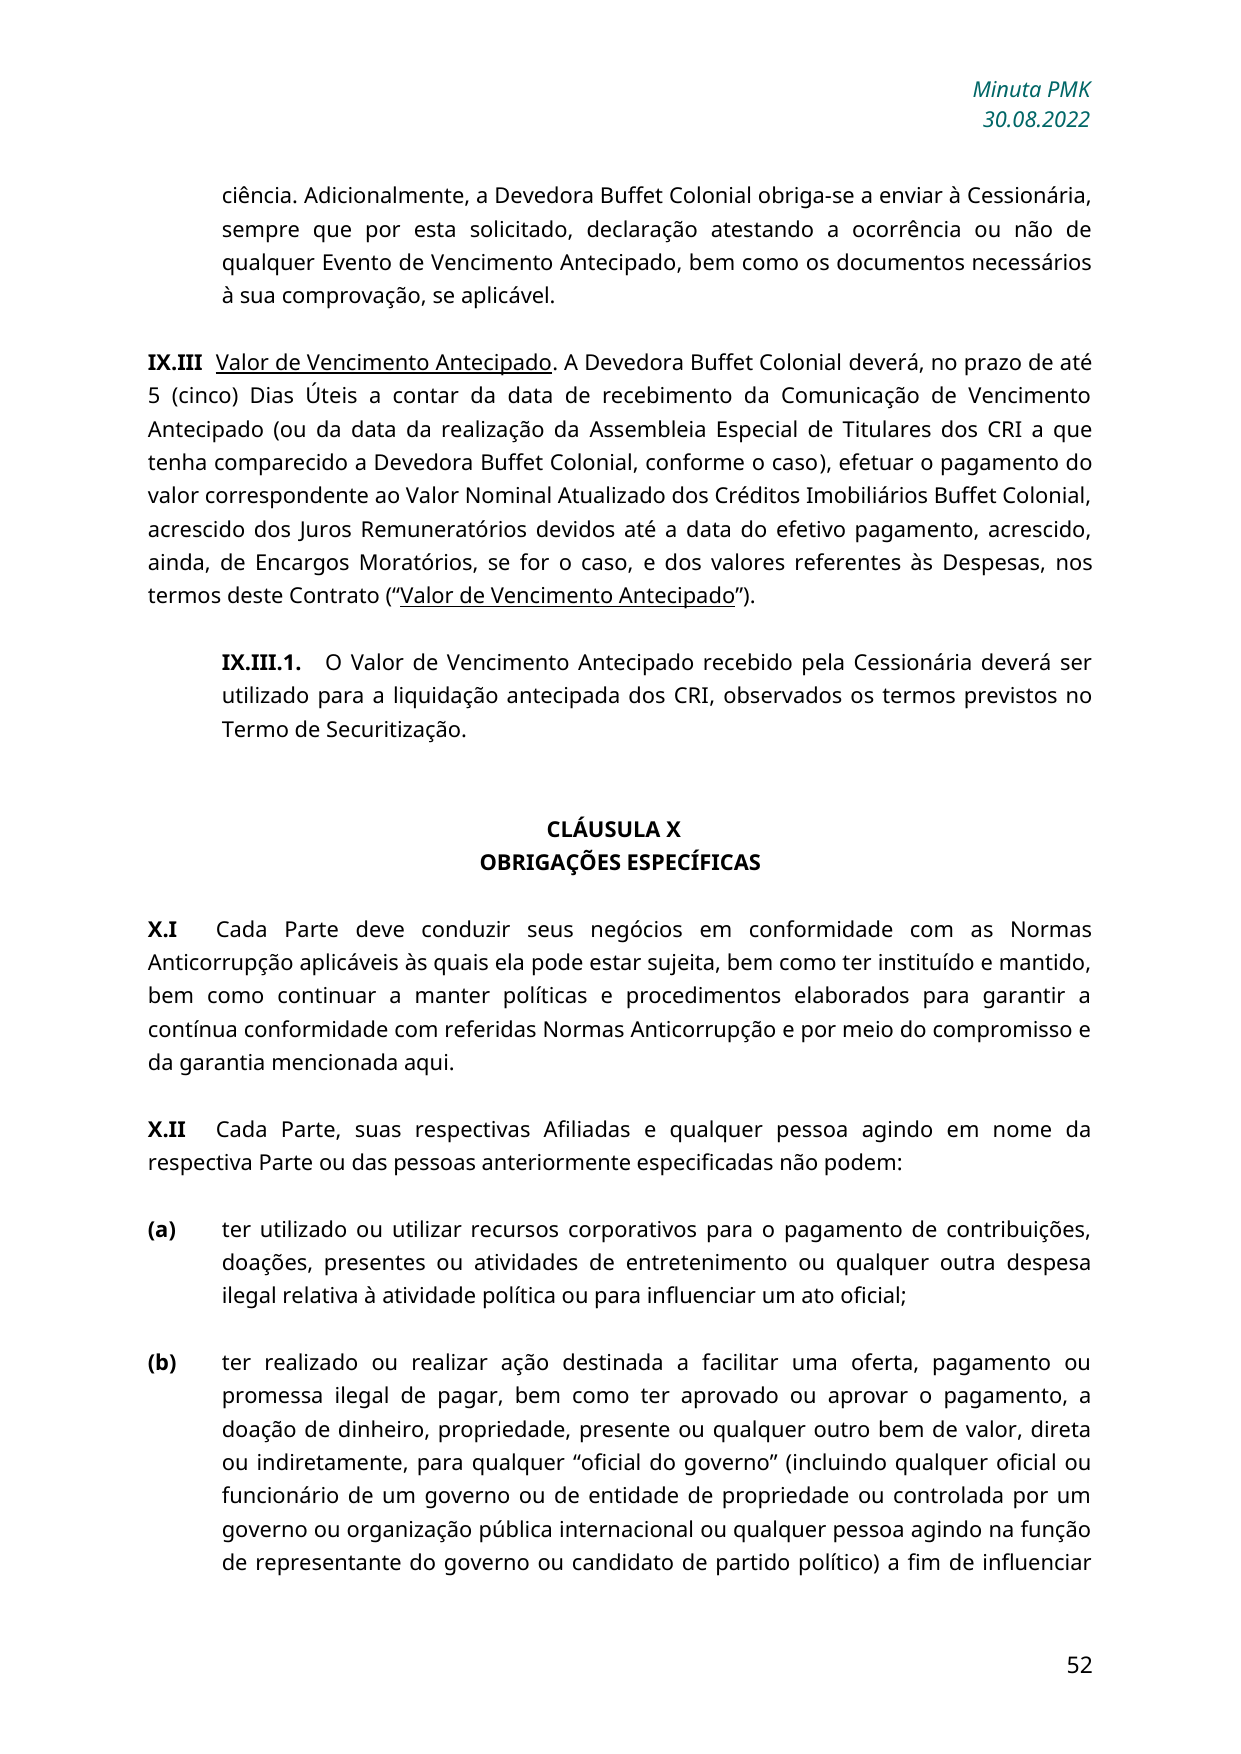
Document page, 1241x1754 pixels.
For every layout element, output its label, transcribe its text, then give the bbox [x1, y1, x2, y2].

text OBRIGAÇÕES ESPECÍFICAS [148, 844, 1093, 877]
list Valor de Vencimento Antecipado. A Devedora Buffet Colonial deverá, no prazo de até 5 (cinco) Dias Úteis a contar da data de recebimento da Comunicação de Vencimento Antecipado (ou da data da realização da Assembleia Especial de Titulares dos CRI a que tenha comparecido a Devedora Buffet Colonial, conforme o caso), efetuar o pagamento do valor correspondente ao Valor Nominal Atualizado dos Créditos Imobiliários Buffet Colonial, acrescido dos Juros Remuneratórios devidos até a data do efetivo pagamento, acrescido, ainda, de Encargos Moratórios, se for o caso, e dos valores referentes às Despesas, nos termos deste Contrato (“Valor de Vencimento Antecipado”). [148, 344, 1093, 611]
list Cada Parte, suas respectivas Afiliadas e qualquer pessoa agindo em nome da respectiva Parte ou das pessoas anteriormente especificadas não podem: [148, 1111, 1093, 1177]
list ter utilizado ou utilizar recursos corporativos para o pagamento de contribuições, doações, presentes ou atividades de entretenimento ou qualquer outra despesa ilegal relativa à atividade política ou para influenciar um ato oficial; [148, 1211, 1092, 1311]
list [222, 177, 1093, 311]
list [148, 1344, 1092, 1577]
list O Valor de Vencimento Antecipado recebido pela Cessionária deverá ser utilizado para a liquidação antecipada dos CRI, observados os termos previstos no Termo de Securitização. [222, 644, 1093, 744]
list Cada Parte deve conduzir seus negócios em conformidade com as Normas Anticorrupção aplicáveis às quais ela pode estar sujeita, bem como ter instituído e mantido, bem como continuar a manter políticas e procedimentos elaborados para garantir a contínua conformidade com referidas Normas Anticorrupção e por meio do compromisso e da garantia mencionada aqui. [148, 911, 1093, 1077]
